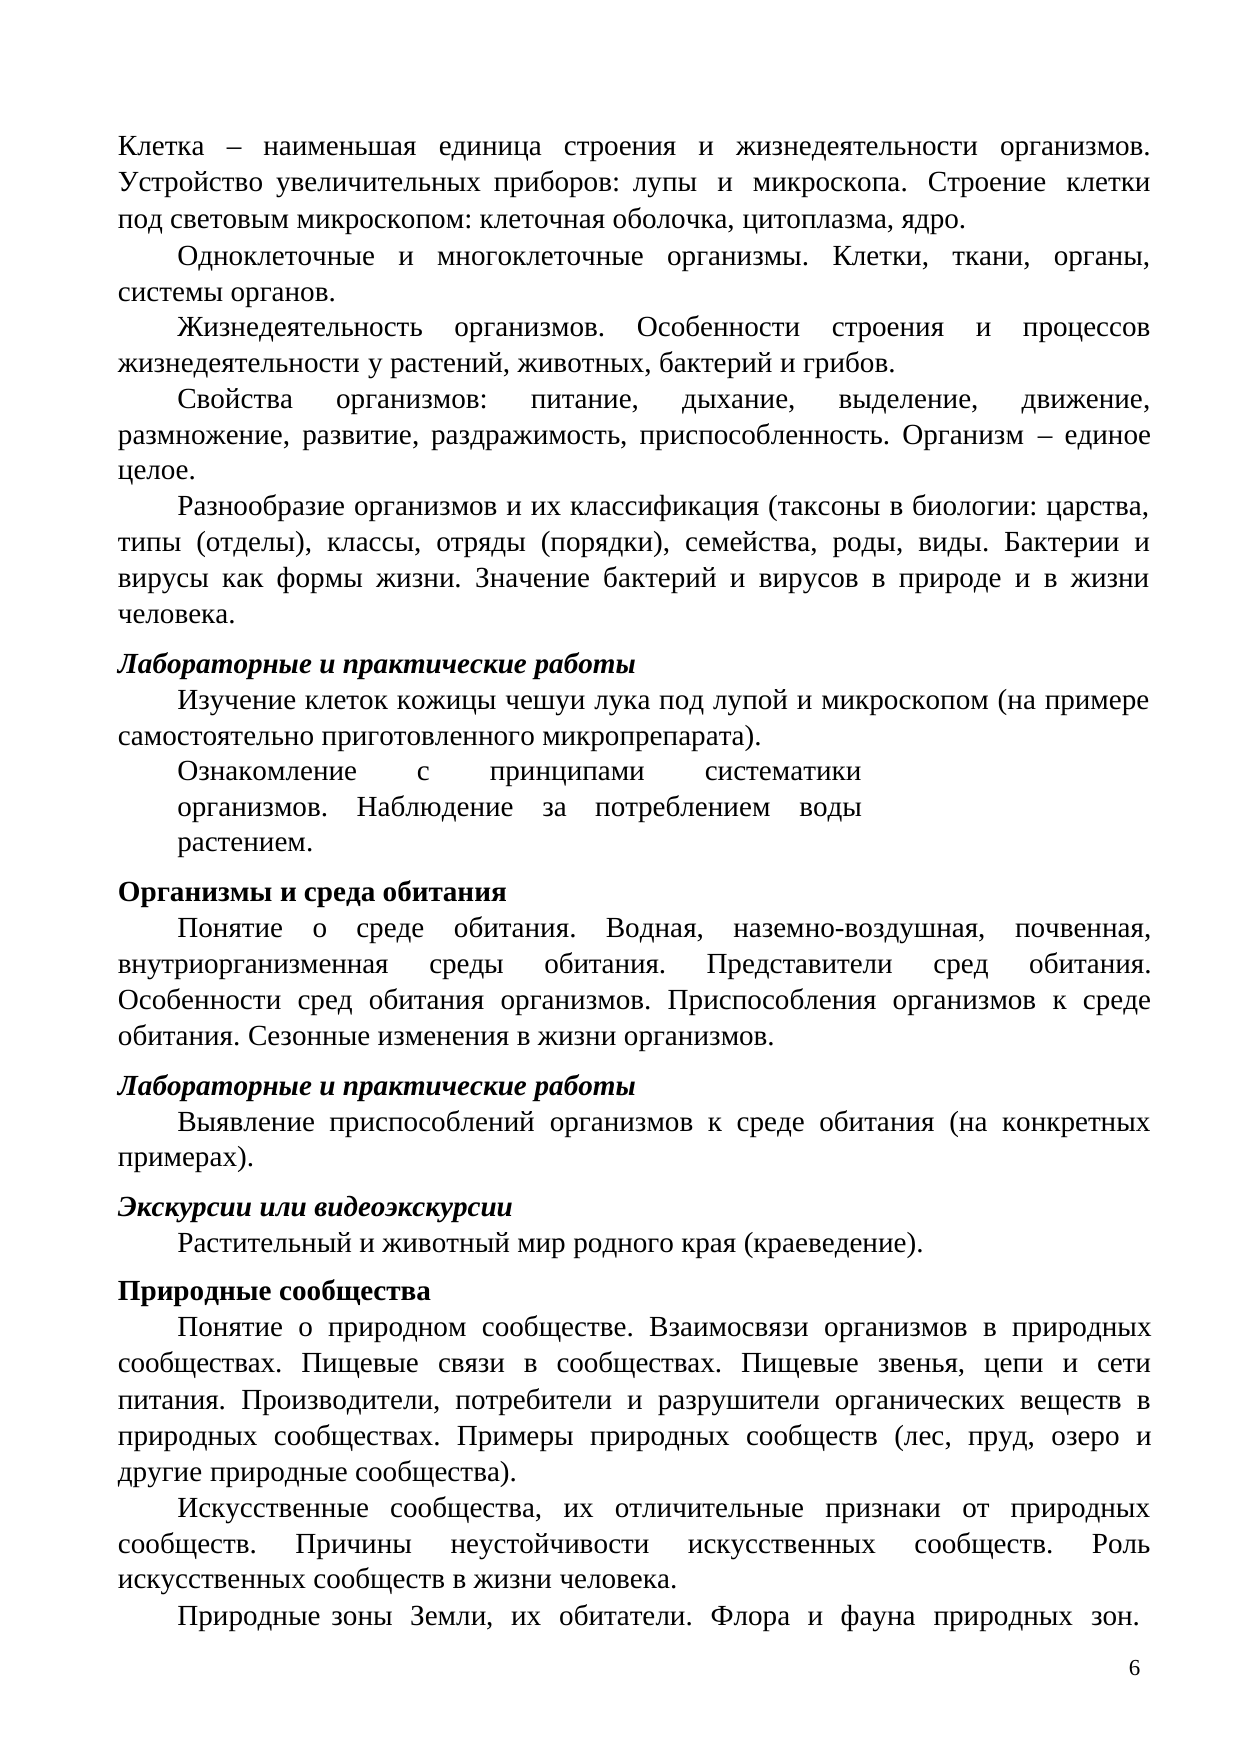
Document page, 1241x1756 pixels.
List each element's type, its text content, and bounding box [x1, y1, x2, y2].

text Растительный и животный мир родного края (краеведение). [177, 1225, 1165, 1258]
text Природные зоны Земли, их обитатели. Флора и фауна природных зон. [177, 1598, 1165, 1631]
text Клетка – наименьшая единица строения и жизнедеятельности организмов. Устройство увеличительных приборов: лупы и микроскопа. Строение клетки под световым микроскопом: клеточная оболочка, цитоплазма, ядро. [118, 128, 1151, 235]
text Понятие о среде обитания. Водная, наземно-воздушная, почвенная, внутриорганизменная среды обитания. Представители сред обитания. Особенности сред обитания организмов. Приспособления организмов к среде обитания. Сезонные изменения в жизни организмов. [118, 910, 1151, 1052]
text Ознакомление с принципами систематики организмов. Наблюдение за потреблением воды растением. [177, 753, 862, 858]
text Выявление приспособлений организмов к среде обитания (на конкретных примерах). [118, 1104, 1151, 1173]
text Искусственные сообщества, их отличительные признаки от природных сообществ. Причины неустойчивости искусственных сообществ. Роль искусственных сообществ в жизни человека. [118, 1491, 1150, 1595]
text Одноклеточные и многоклеточные организмы. Клетки, ткани, органы, системы органов. [118, 238, 1150, 307]
text Разнообразие организмов и их классификация (таксоны в биологии: царства, типы (отделы), классы, отряды (порядки), семейства, роды, виды. Бактерии и вирусы как формы жизни. Значение бактерий и вирусов в природе и в жизни человека. [118, 488, 1150, 630]
subtitle Экскурсии или видеоэкскурсии [118, 1189, 1165, 1222]
subtitle Организмы и среда обитания [118, 874, 1165, 907]
subtitle Лабораторные и практические работы [118, 1068, 1165, 1101]
text Понятие о природном сообществе. Взаимосвязи организмов в природных сообществах. Пищевые связи в сообществах. Пищевые звенья, цепи и сети питания. Производители, потребители и разрушители органических веществ в природных сообществах. Примеры природных сообществ (лес, пруд, озеро и другие природные сообщества). [118, 1309, 1151, 1488]
text Свойства организмов: питание, дыхание, выделение, движение, размножение, развитие, раздражимость, приспособленность. Организм – единое целое. [118, 381, 1151, 486]
text Изучение клеток кожицы чешуи лука под лупой и микроскопом (на примере самостоятельно приготовленного микропрепарата). [118, 682, 1150, 751]
subtitle Природные сообщества [118, 1273, 1165, 1307]
subtitle Лабораторные и практические работы [118, 646, 1165, 680]
text Жизнедеятельность организмов. Особенности строения и процессов жизнедеятельности у растений, животных, бактерий и грибов. [118, 309, 1150, 378]
